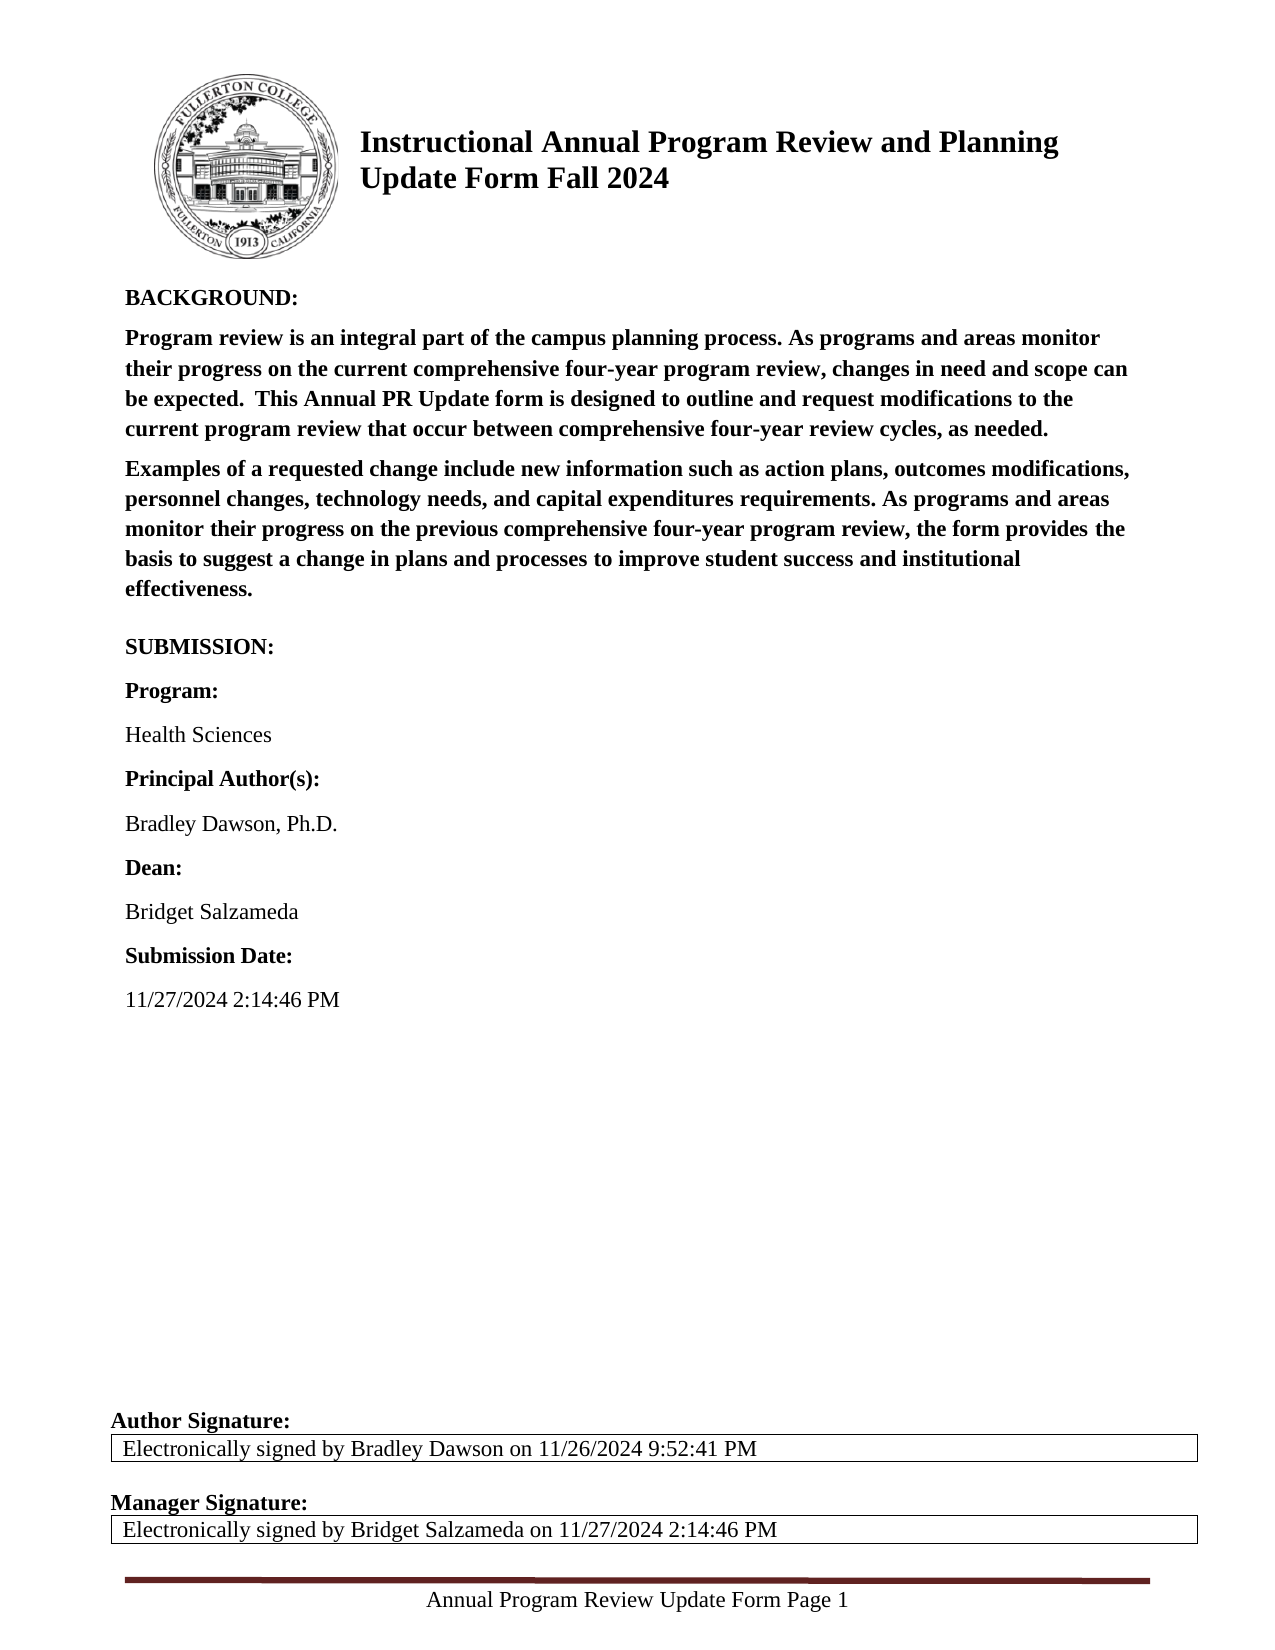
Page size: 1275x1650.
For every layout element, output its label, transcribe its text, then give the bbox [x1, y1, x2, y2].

title Instructional Annual Program Review and Planning Update Form Fall 2024 [359, 123, 1150, 195]
text Manager Signature: [110, 1462, 1198, 1515]
picture [154, 74, 339, 259]
text Dean: [125, 854, 1198, 880]
text 11/27/2024 2:14:46 PM [125, 986, 1198, 1012]
text Bridget Salzameda [125, 898, 1198, 924]
subtitle BACKGROUND: [125, 284, 1198, 311]
text Health Sciences [125, 721, 1198, 748]
text Program review is an integral part of the campus planning process. As programs and areas monitor their progress on the current comprehensive four-year program review, changes in need and scope can be expected. This Annual PR Update form is designed to outline and request modifications to the current program review that occur between comprehensive four-year review cycles, as needed. [125, 324, 1150, 441]
text Bradley Dawson, Ph.D. [125, 809, 1198, 836]
subtitle SUBMISSION: [125, 633, 1198, 660]
table_header Electronically signed by Bridget Salzameda on 11/27/2024 2:14:46 PM [112, 1516, 1197, 1542]
text Program: [125, 677, 1198, 704]
text Examples of a requested change include new information such as action plans, outcomes modifications, personnel changes, technology needs, and capital expenditures requirements. As programs and areas monitor their progress on the previous comprehensive four-year program review, the form provides the basis to suggest a change in plans and processes to improve student success and institutional effectiveness. [125, 455, 1150, 602]
text Principal Author(s): [125, 766, 1198, 792]
table_header Electronically signed by Bradley Dawson on 11/26/2024 9:52:41 PM [112, 1435, 1197, 1461]
text Submission Date: [125, 942, 1198, 968]
text Author Signature: [110, 1407, 1198, 1434]
